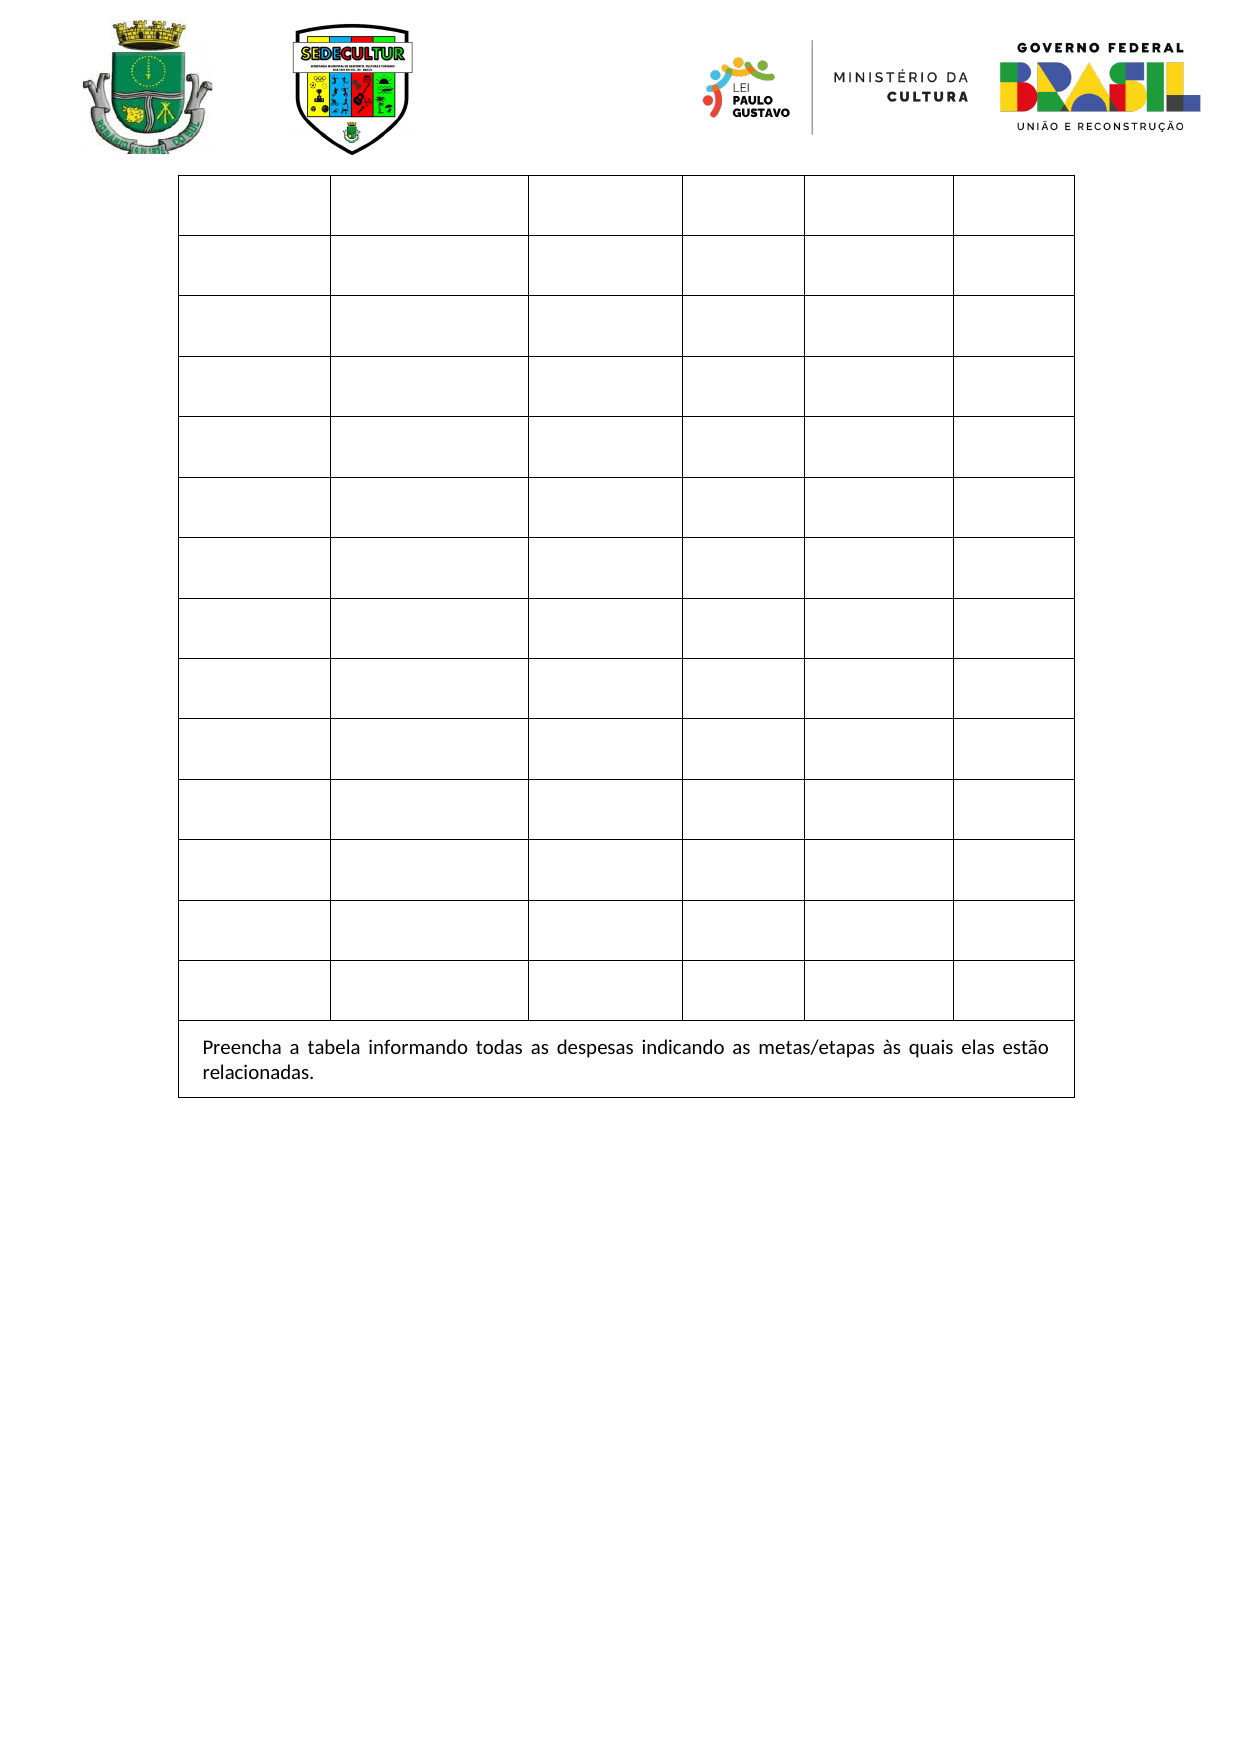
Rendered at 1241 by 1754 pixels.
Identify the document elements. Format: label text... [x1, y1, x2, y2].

table_cell [179, 176, 330, 235]
table_cell [683, 296, 804, 356]
table_cell [805, 599, 953, 658]
table_cell [529, 719, 682, 779]
table_cell [331, 296, 528, 356]
table_cell [805, 417, 953, 477]
table_cell [331, 599, 528, 658]
table_cell [529, 357, 682, 416]
table_cell [529, 296, 682, 356]
table_cell [954, 599, 1074, 658]
table_cell [805, 659, 953, 718]
table_cell [805, 780, 953, 839]
table_cell [529, 176, 682, 235]
table_cell [331, 176, 528, 235]
table_cell [529, 961, 682, 1020]
table_cell [954, 780, 1074, 839]
table_cell [805, 176, 953, 235]
table_cell [179, 659, 330, 718]
table_cell [179, 780, 330, 839]
table_cell [954, 901, 1074, 960]
table_cell [331, 719, 528, 779]
table_cell [331, 901, 528, 960]
table_cell [331, 538, 528, 597]
table_cell [683, 236, 804, 295]
table_cell [331, 659, 528, 718]
table_cell [683, 659, 804, 718]
table_cell [529, 236, 682, 295]
table_cell [954, 538, 1074, 597]
table_cell [331, 780, 528, 839]
table_cell [805, 357, 953, 416]
table_cell [805, 296, 953, 356]
table_cell [954, 357, 1074, 416]
table_cell [954, 176, 1074, 235]
table_cell [954, 236, 1074, 295]
table_cell [954, 296, 1074, 356]
picture [289, 21, 417, 158]
table_cell [331, 357, 528, 416]
table_cell [179, 236, 330, 295]
table_cell [683, 176, 804, 235]
table_cell [179, 296, 330, 356]
table_cell [805, 478, 953, 537]
table_cell [805, 901, 953, 960]
table_cell [805, 719, 953, 779]
table_cell [331, 961, 528, 1020]
table_cell [805, 538, 953, 597]
table_cell [683, 417, 804, 477]
table_cell [529, 478, 682, 537]
table_cell [529, 840, 682, 899]
table_cell [954, 719, 1074, 779]
table_cell [179, 417, 330, 477]
table_cell [529, 538, 682, 597]
table_cell [683, 719, 804, 779]
table_cell [331, 478, 528, 537]
table_cell [529, 659, 682, 718]
table_cell [179, 901, 330, 960]
table_cell [954, 840, 1074, 899]
picture [82, 20, 213, 154]
table_cell [331, 236, 528, 295]
table_cell [954, 478, 1074, 537]
table_cell [954, 417, 1074, 477]
table_cell [683, 357, 804, 416]
table_cell [179, 357, 330, 416]
table_cell [331, 417, 528, 477]
table_cell [683, 901, 804, 960]
table_cell [805, 840, 953, 899]
table_cell [683, 961, 804, 1020]
table_cell [529, 901, 682, 960]
table_cell [954, 961, 1074, 1020]
table_cell [179, 840, 330, 899]
table_cell [683, 780, 804, 839]
table_cell [179, 719, 330, 779]
table_cell [954, 659, 1074, 718]
table_cell [179, 961, 330, 1020]
picture [692, 31, 1214, 144]
table_cell [179, 478, 330, 537]
table_cell [683, 840, 804, 899]
table_cell [683, 599, 804, 658]
table_cell [179, 538, 330, 597]
table_cell [179, 599, 330, 658]
table_cell [683, 538, 804, 597]
table_cell [331, 840, 528, 899]
table_cell [529, 417, 682, 477]
table_cell [805, 961, 953, 1020]
table_cell [683, 478, 804, 537]
table_cell Preencha a tabela informando todas as despesas indicando as metas/etapas às quais elas estão relacionadas. [179, 1021, 1074, 1097]
table_cell [529, 780, 682, 839]
table_cell [529, 599, 682, 658]
table_cell [805, 236, 953, 295]
